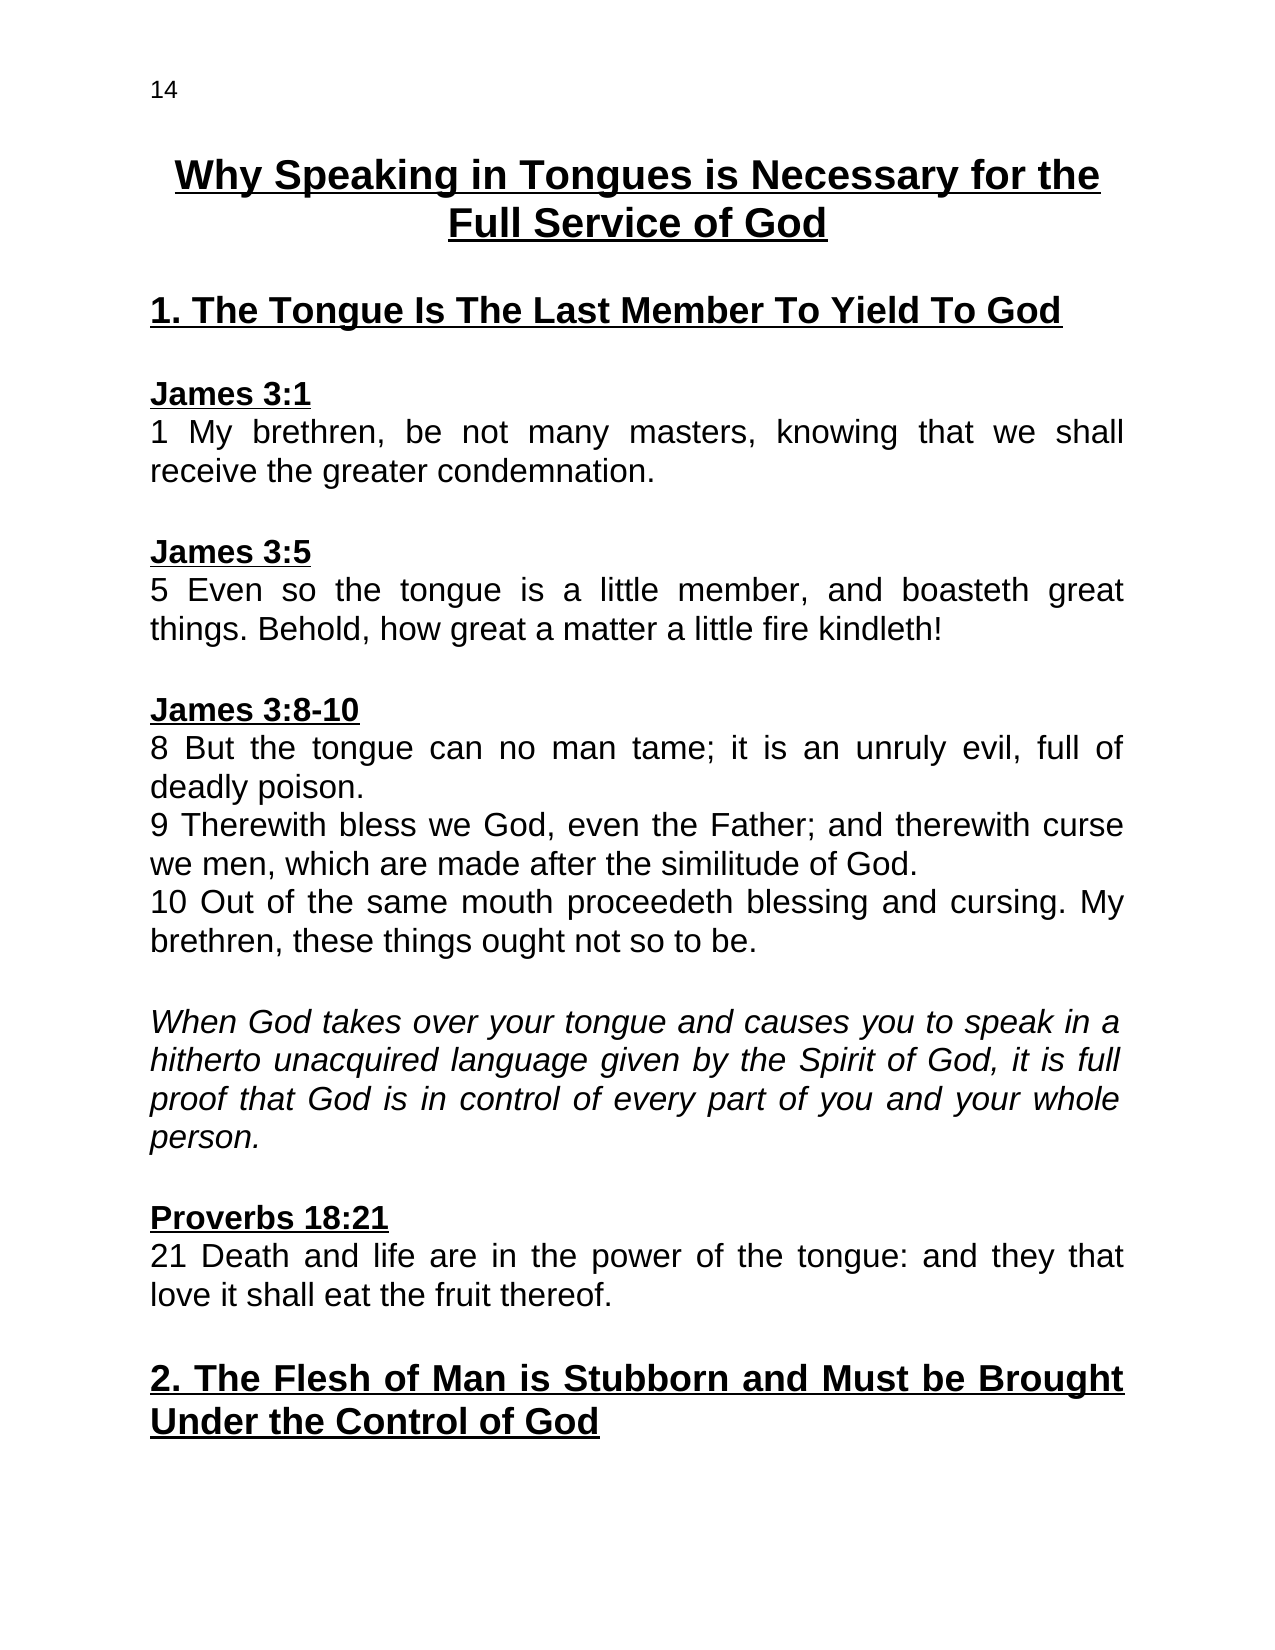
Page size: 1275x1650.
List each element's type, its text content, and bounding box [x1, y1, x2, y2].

text 1 My brethren, be not many masters, knowing that we shall receive the greater condemnation. [150, 413, 1125, 489]
subtitle 2. The Flesh of Man is Stubborn and Must be Brought Under the Control of God [150, 1395, 1125, 1442]
subtitle James 3:8-10 [150, 690, 1125, 728]
subtitle Why Speaking in Tongues is Necessary for the Full Service of God [150, 150, 1125, 246]
subtitle James 3:1 [150, 374, 1125, 413]
text 21 Death and life are in the power of the tongue: and they that love it shall eat the fruit thereof. [150, 1236, 1125, 1313]
text 9 Therewith bless we God, even the Father; and therewith curse we men, which are made after the similitude of God. [150, 805, 1125, 882]
text 10 Out of the same mouth proceedeth blessing and cursing. My brethren, these things ought not so to be. [150, 882, 1125, 959]
subtitle James 3:5 [150, 532, 1125, 571]
text 5 Even so the tongue is a little member, and boasteth great things. Behold, how great a matter a little fire kindleth! [150, 571, 1125, 647]
text 8 But the tongue can no man tame; it is an unruly evil, full of deadly poison. [150, 728, 1125, 805]
subtitle 1. The Tongue Is The Last Member To Yield To God [150, 288, 1125, 332]
subtitle 2. The Flesh of Man is Stubborn and Must be Brought Under the Control of God [150, 1356, 1125, 1393]
subtitle Proverbs 18:21 [150, 1198, 1125, 1236]
subtitle When God takes over your tongue and causes you to speak in a hitherto unacquired language given by the Spirit of God, it is full proof that God is in control of every part of you and your whole person. [150, 1002, 1125, 1155]
